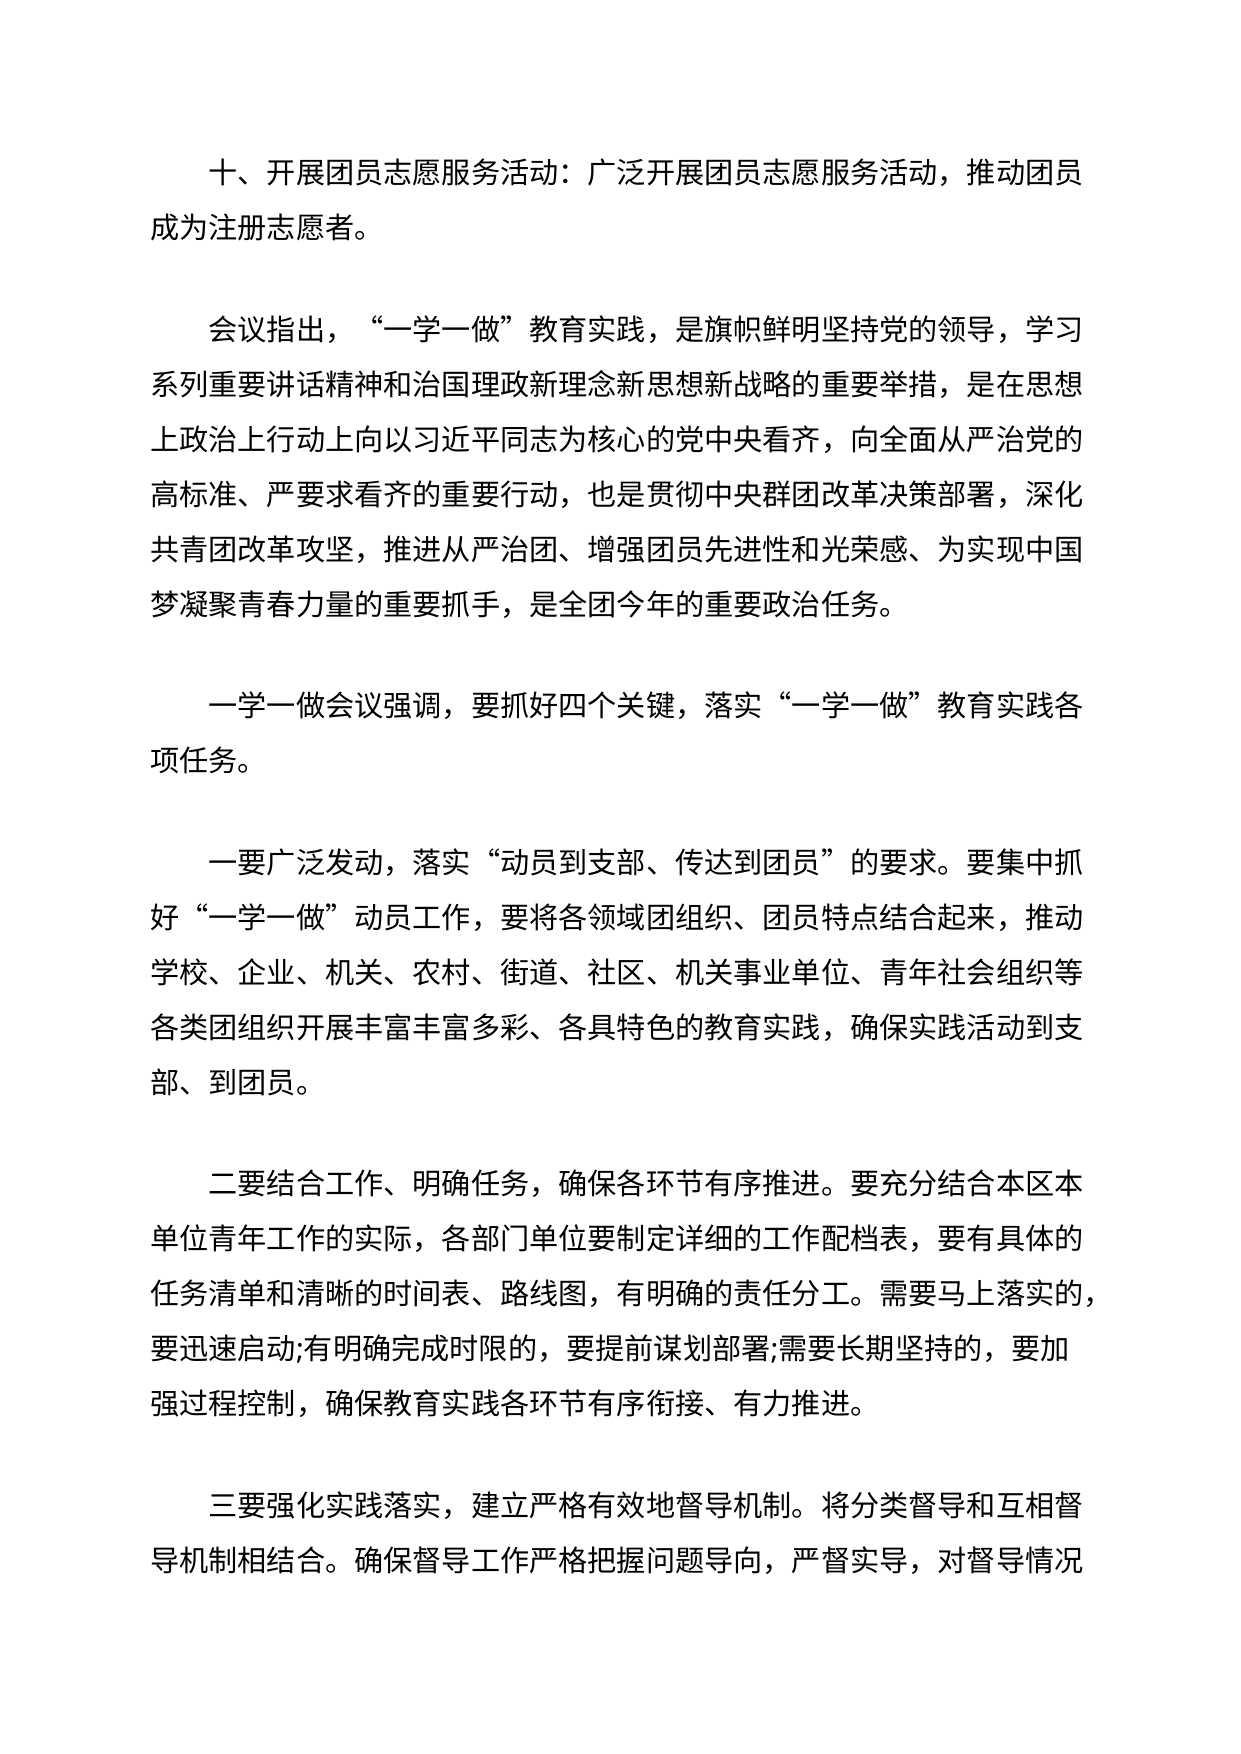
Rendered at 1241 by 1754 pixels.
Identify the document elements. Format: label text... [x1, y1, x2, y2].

text 十、开展团员志愿服务活动：广泛开展团员志愿服务活动，推动团员成为注册志愿者。 [150, 150, 1090, 247]
text 会议指出，“一学一做”教育实践，是旗帜鲜明坚持党的领导，学习系列重要讲话精神和治国理政新理念新思想新战略的重要举措，是在思想上政治上行动上向以习近平同志为核心的党中央看齐，向全面从严治党的高标准、严要求看齐的重要行动，也是贯彻中央群团改革决策部署，深化共青团改革攻坚，推进从严治团、增强团员先进性和光荣感、为实现中国梦凝聚青春力量的重要抓手，是全团今年的重要政治任务。 [150, 307, 1090, 623]
text 二要结合工作、明确任务，确保各环节有序推进。要充分结合本区本单位青年工作的实际，各部门单位要制定详细的工作配档表，要有具体的任务清单和清晰的时间表、路线图，有明确的责任分工。需要马上落实的，要迅速启动;有明确完成时限的，要提前谋划部署;需要长期坚持的，要加强过程控制，确保教育实践各环节有序衔接、有力推进。 [150, 1161, 1090, 1423]
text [150, 1482, 1090, 1579]
text 一要广泛发动，落实“动员到支部、传达到团员”的要求。要集中抓好“一学一做”动员工作，要将各领域团组织、团员特点结合起来，推动学校、企业、机关、农村、街道、社区、机关事业单位、青年社会组织等各类团组织开展丰富丰富多彩、各具特色的教育实践，确保实践活动到支部、到团员。 [150, 839, 1090, 1101]
text 一学一做会议强调，要抓好四个关键，落实“一学一做”教育实践各项任务。 [150, 683, 1090, 780]
